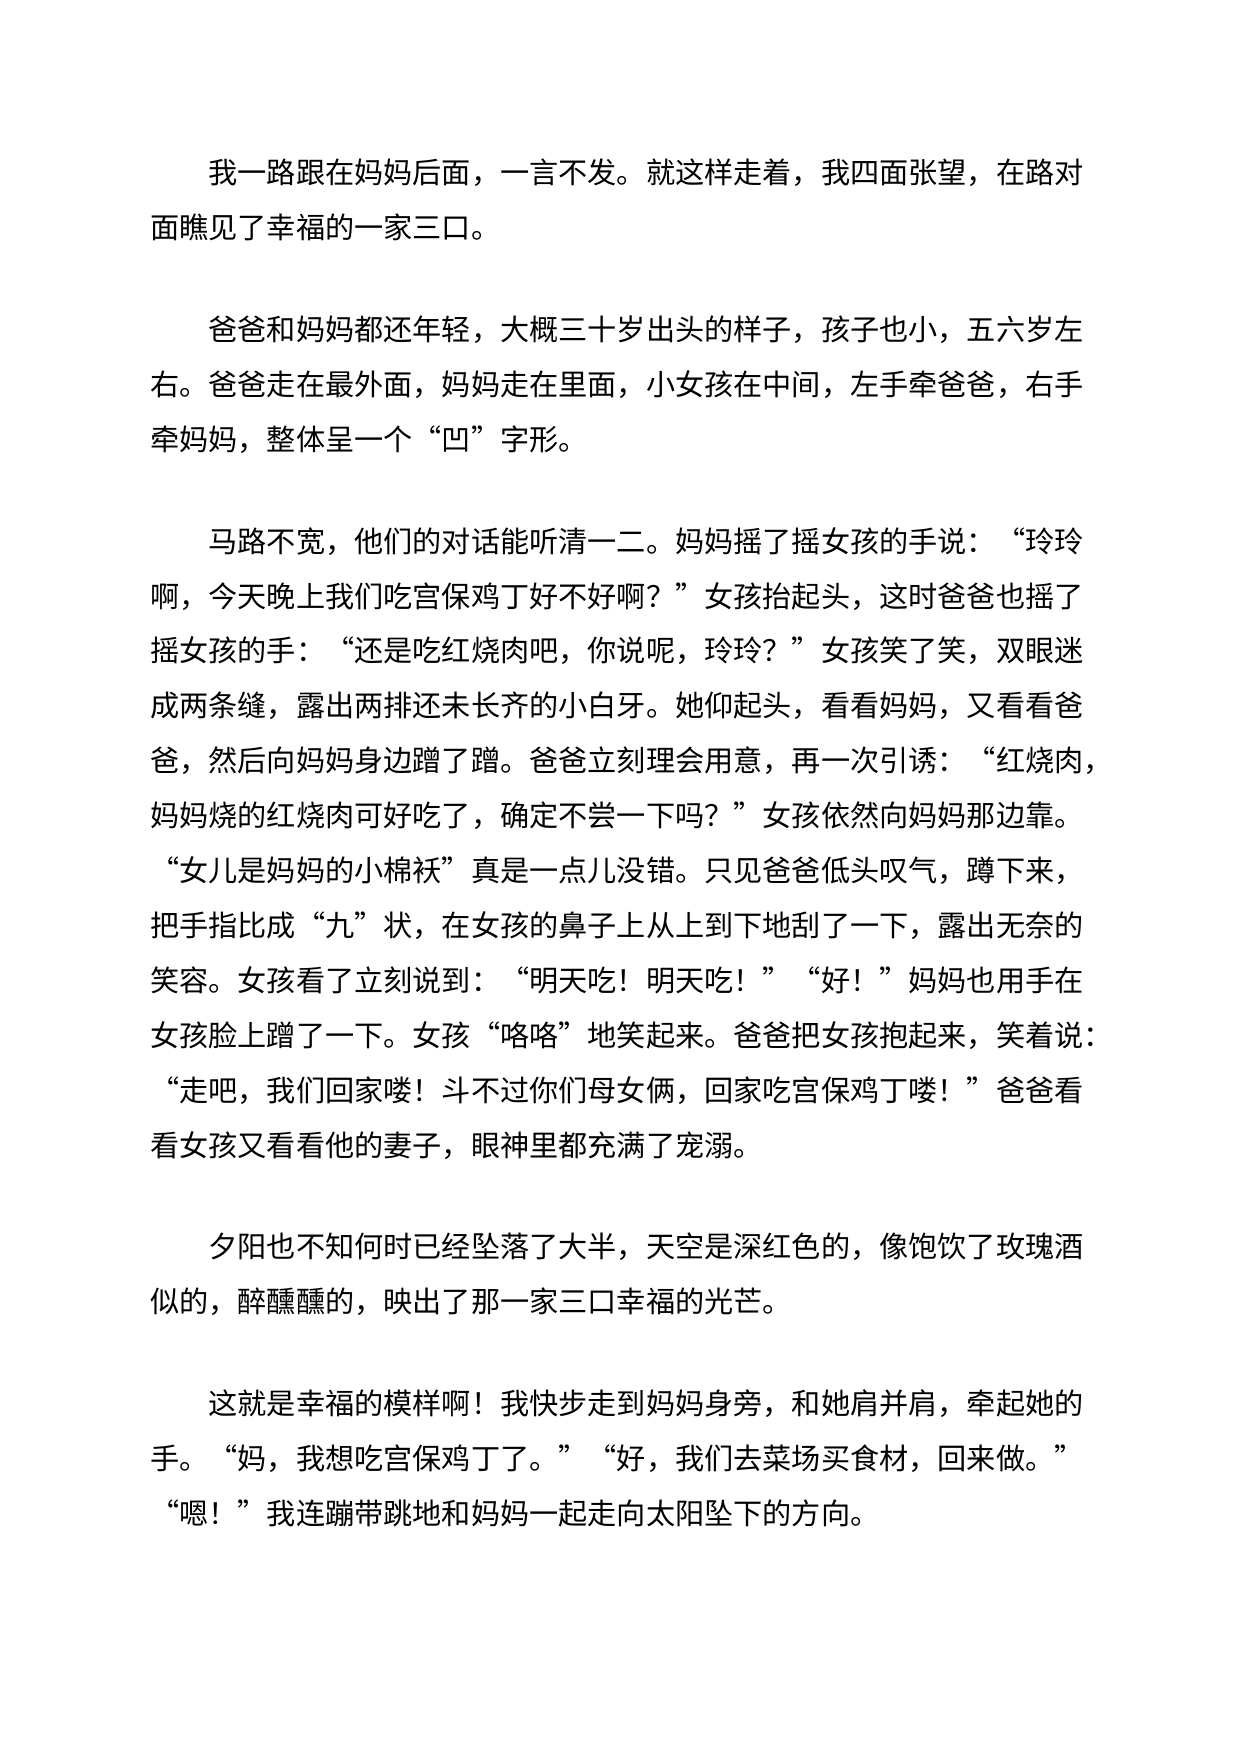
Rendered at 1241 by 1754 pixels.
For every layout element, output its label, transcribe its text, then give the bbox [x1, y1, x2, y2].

text 爸爸和妈妈都还年轻，大概三十岁出头的样子，孩子也小，五六岁左右。爸爸走在最外面，妈妈走在里面，小女孩在中间，左手牵爸爸，右手牵妈妈，整体呈一个“凹”字形。 [150, 307, 1090, 459]
text 马路不宽，他们的对话能听清一二。妈妈摇了摇女孩的手说：“玲玲啊，今天晚上我们吃宫保鸡丁好不好啊？”女孩抬起头，这时爸爸也摇了摇女孩的手：“还是吃红烧肉吧，你说呢，玲玲？”女孩笑了笑，双眼迷成两条缝，露出两排还未长齐的小白牙。她仰起头，看看妈妈，又看看爸爸，然后向妈妈身边蹭了蹭。爸爸立刻理会用意，再一次引诱：“红烧肉，妈妈烧的红烧肉可好吃了，确定不尝一下吗？”女孩依然向妈妈那边靠。“女儿是妈妈的小棉袄”真是一点儿没错。只见爸爸低头叹气，蹲下来，把手指比成“九”状，在女孩的鼻子上从上到下地刮了一下，露出无奈的笑容。女孩看了立刻说到：“明天吃！明天吃！”“好！”妈妈也用手在女孩脸上蹭了一下。女孩“咯咯”地笑起来。爸爸把女孩抱起来，笑着说：“走吧，我们回家喽！斗不过你们母女俩，回家吃宫保鸡丁喽！”爸爸看看女孩又看看他的妻子，眼神里都充满了宠溺。 [150, 518, 1090, 1164]
text 我一路跟在妈妈后面，一言不发。就这样走着，我四面张望，在路对面瞧见了幸福的一家三口。 [150, 150, 1090, 247]
text 这就是幸福的模样啊！我快步走到妈妈身旁，和她肩并肩，牵起她的手。“妈，我想吃宫保鸡丁了。”“好，我们去菜场买食材，回来做。”“嗯！”我连蹦带跳地和妈妈一起走向太阳坠下的方向。 [150, 1381, 1090, 1533]
text 夕阳也不知何时已经坠落了大半，天空是深红色的，像饱饮了玫瑰酒似的，醉醺醺的，映出了那一家三口幸福的光芒。 [150, 1224, 1090, 1321]
